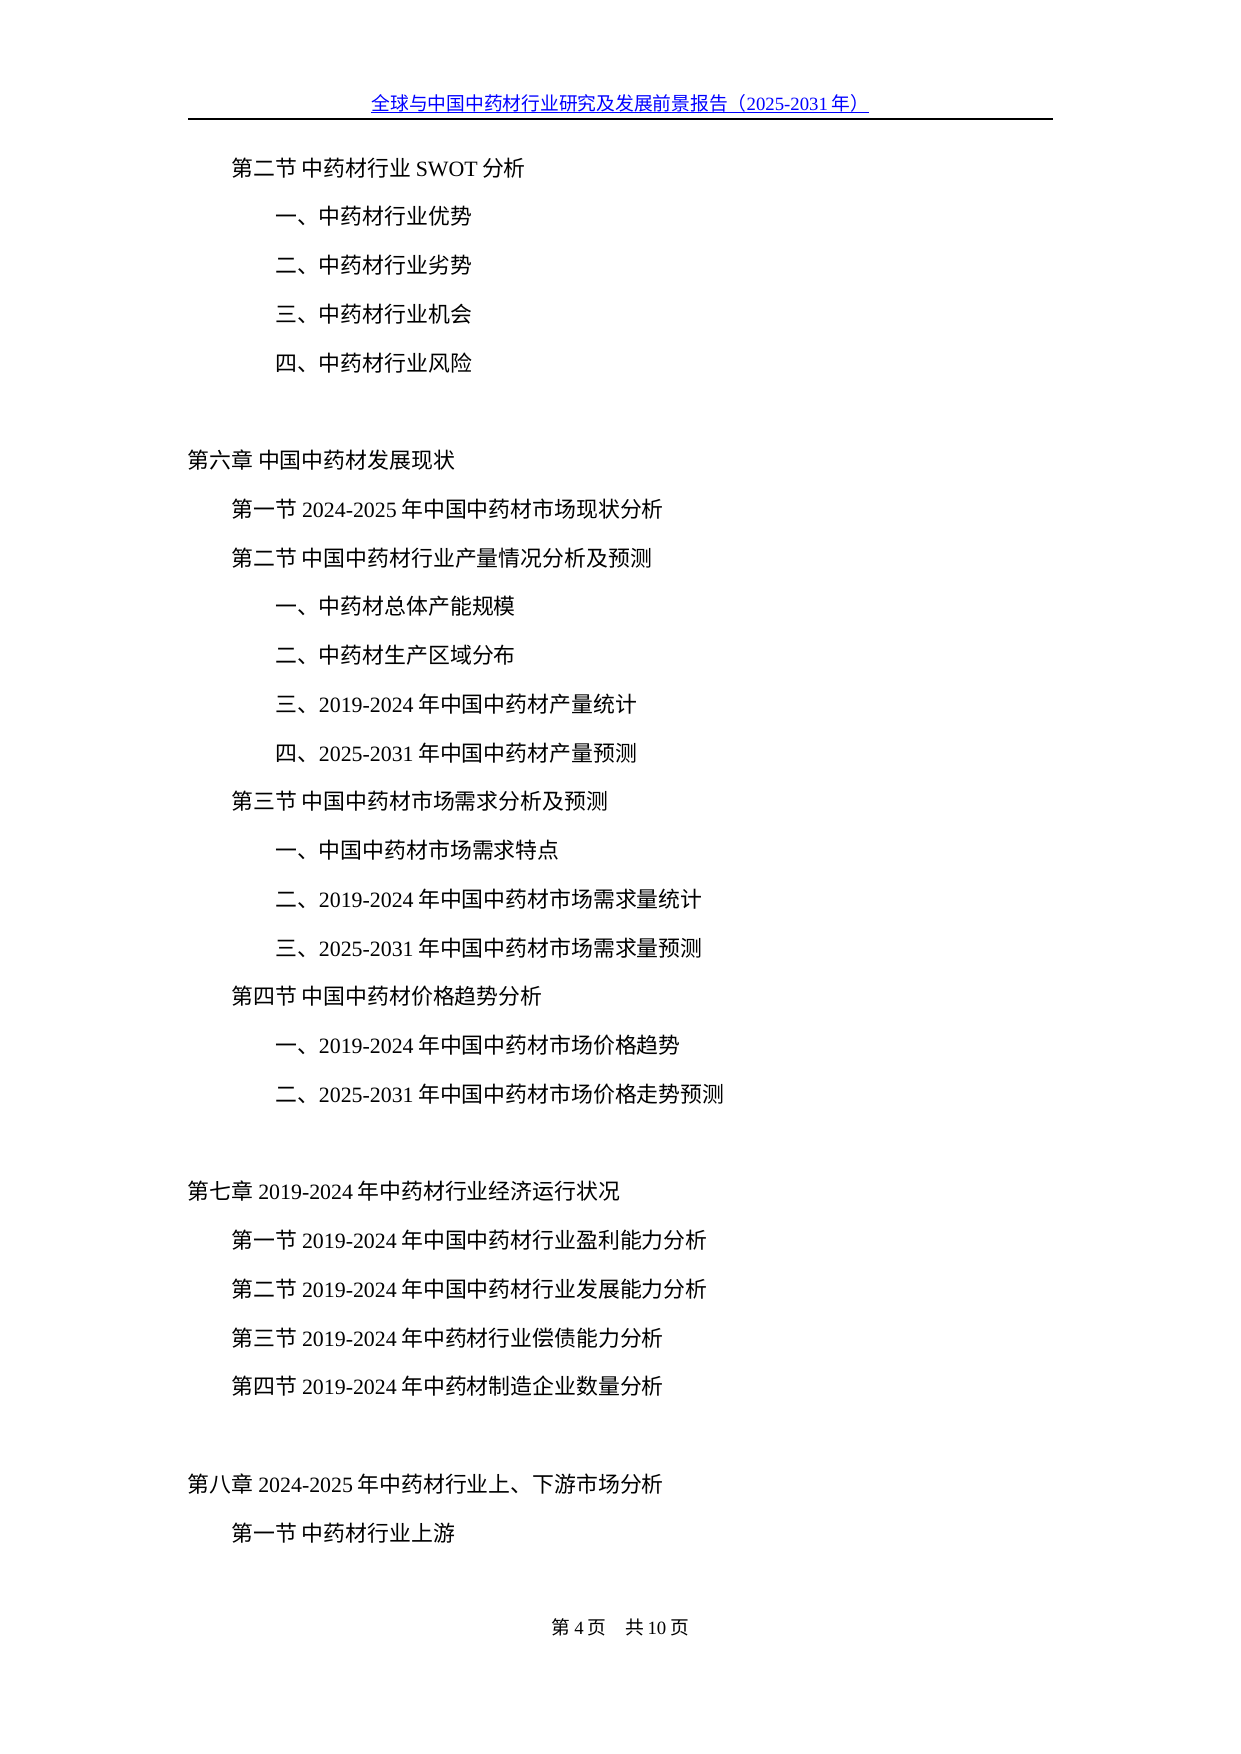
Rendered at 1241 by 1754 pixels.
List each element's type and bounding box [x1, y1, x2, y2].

text [187, 150, 1053, 1548]
